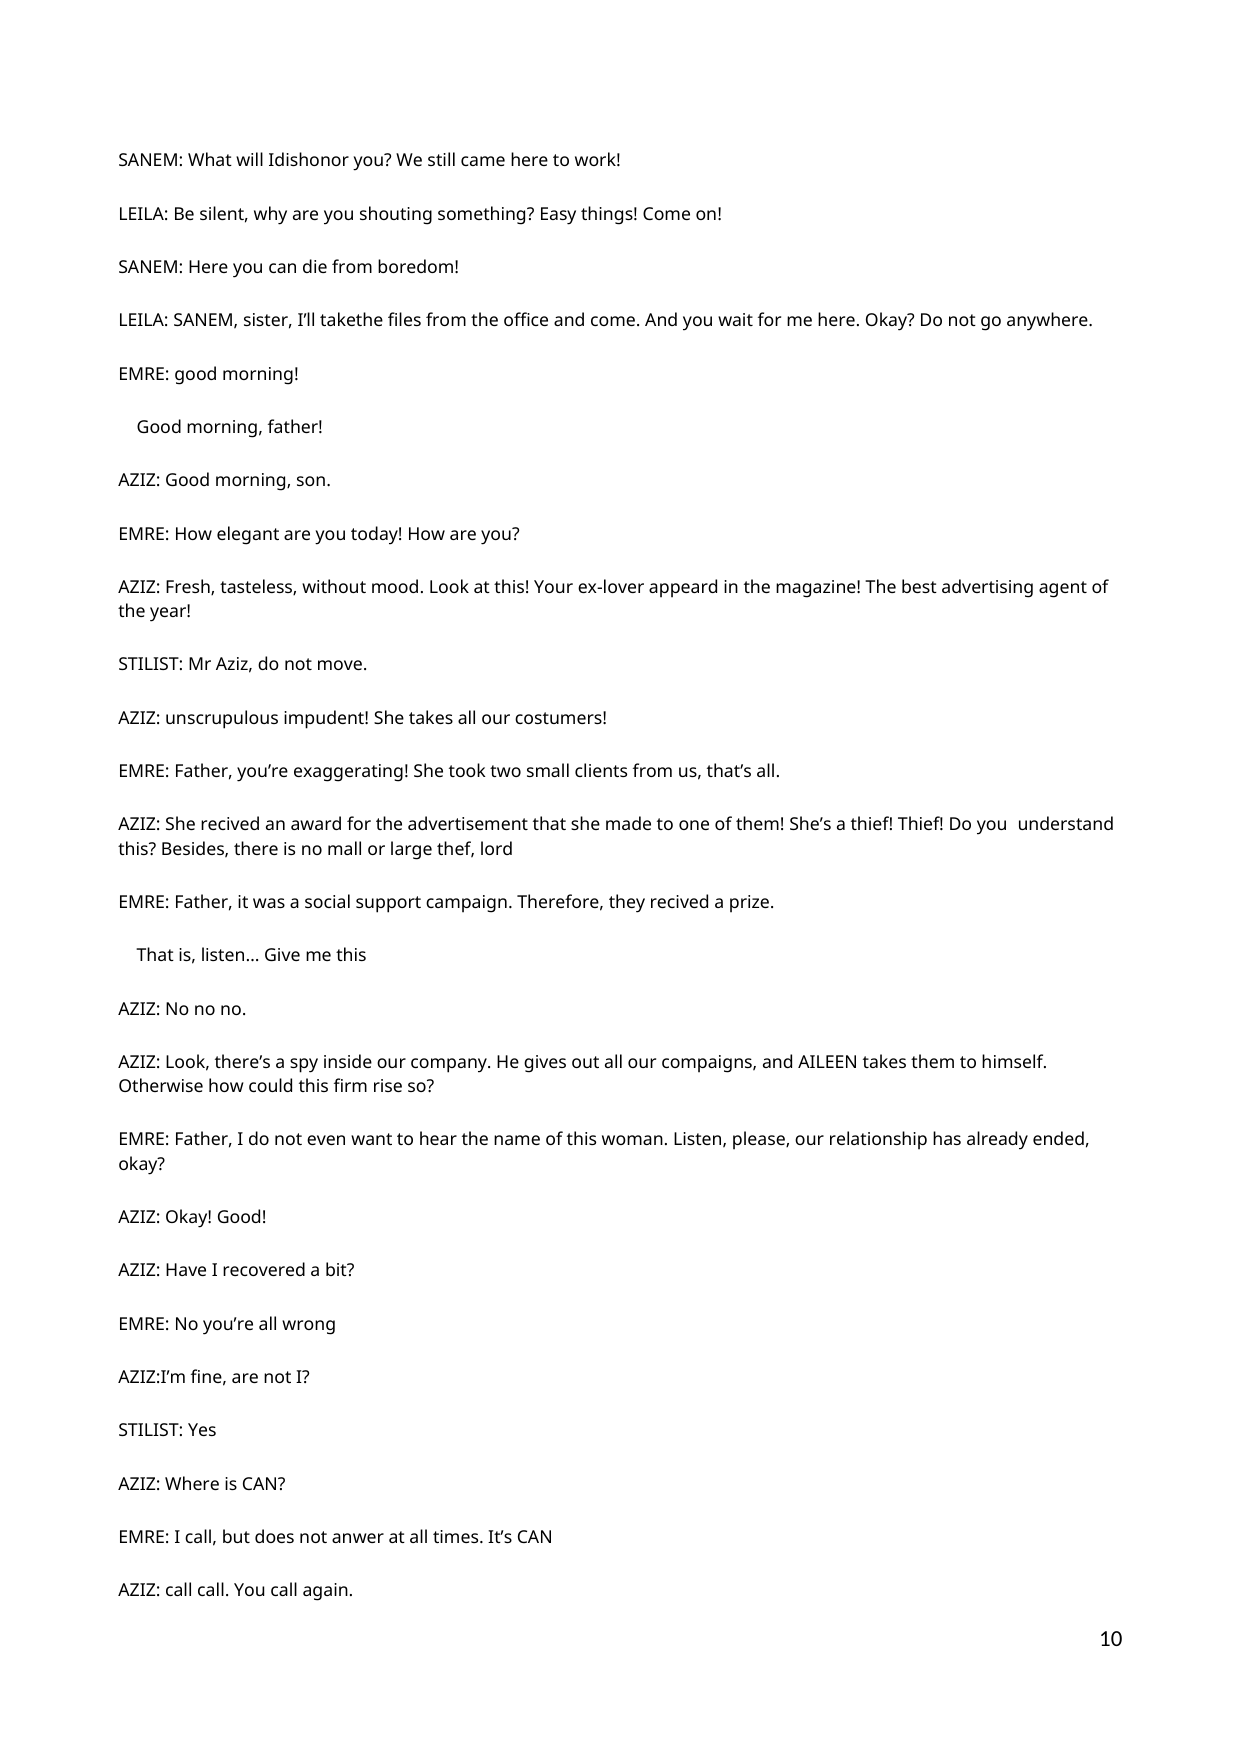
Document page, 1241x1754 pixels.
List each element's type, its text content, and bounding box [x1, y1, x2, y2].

text SANEM: Here you can die from boredom! [118, 254, 1122, 278]
text EMRE: Father, I do not even want to hear the name of this woman. Listen, please, our relationship has already ended, okay? [118, 1127, 1122, 1175]
text AZIZ: call call. You call again. [118, 1578, 1122, 1602]
text EMRE: I call, but does not anwer at all times. It’s CAN [118, 1524, 1122, 1548]
text AZIZ: No no no. [118, 996, 1122, 1020]
text STILIST: Yes [118, 1418, 1122, 1442]
text EMRE: How elegant are you today! How are you? [118, 521, 1122, 545]
text AZIZ:I’m fine, are not I? [118, 1364, 1122, 1388]
text AZIZ: She recived an award for the advertisement that she made to one of them! She’s a thief! Thief! Do you understand this? Besides, there is no mall or large thef, lord [118, 812, 1122, 860]
text STILIST: Mr Aziz, do not move. [118, 652, 1122, 676]
text LEILA: Be silent, why are you shouting something? Easy things! Come on! [118, 201, 1122, 225]
text EMRE: Father, you’re exaggerating! She took two small clients from us, that’s all. [118, 758, 1122, 783]
text AZIZ: Look, there’s a spy inside our company. He gives out all our compaigns, and AILEEN takes them to himself. Otherwise how could this firm rise so? [118, 1049, 1122, 1098]
text That is, listen… Give me this [118, 943, 1122, 967]
text EMRE: good morning! [118, 361, 1122, 385]
text AZIZ: Have I recovered a bit? [118, 1258, 1122, 1282]
text LEILA: SANEM, sister, I’ll takethe files from the office and come. And you wait for me here. Okay? Do not go anywhere. [118, 308, 1122, 332]
text AZIZ: Where is CAN? [118, 1471, 1122, 1495]
text AZIZ: Okay! Good! [118, 1204, 1122, 1228]
text Good morning, father! [118, 414, 1122, 438]
text AZIZ: Fresh, tasteless, without mood. Look at this! Your ex-lover appeard in the magazine! The best advertising agent of the year! [118, 574, 1122, 623]
text SANEM: What will Idishonor you? We still came here to work! [118, 148, 1122, 172]
text EMRE: No you’re all wrong [118, 1311, 1122, 1335]
text AZIZ: Good morning, son. [118, 468, 1122, 492]
text EMRE: Father, it was a social support campaign. Therefore, they recived a prize. [118, 889, 1122, 913]
text AZIZ: unscrupulous impudent! She takes all our costumers! [118, 705, 1122, 729]
